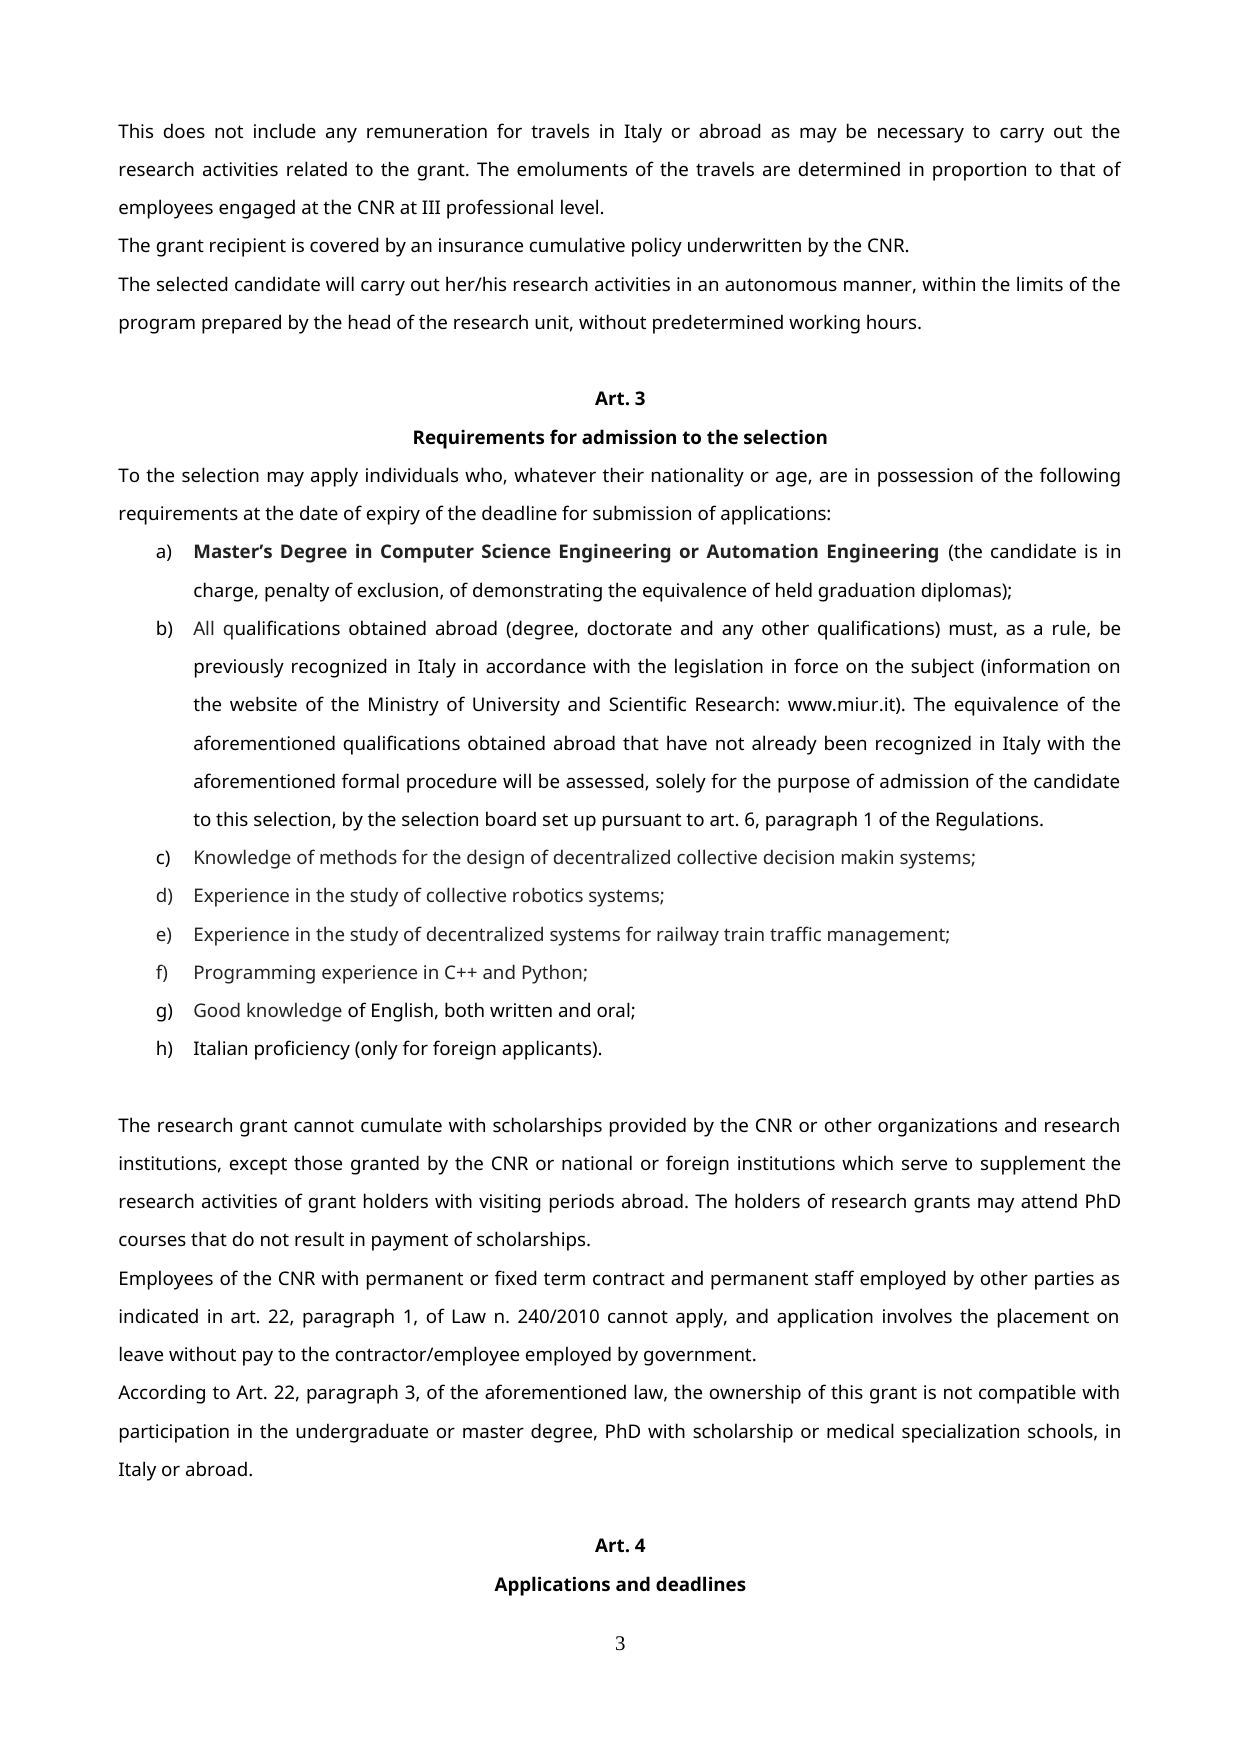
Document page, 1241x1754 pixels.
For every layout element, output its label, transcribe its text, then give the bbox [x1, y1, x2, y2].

text Art. 4 Applications and deadlines [118, 1533, 1122, 1596]
text The research grant cannot cumulate with scholarships provided by the CNR or other organizations and research institutions, except those granted by the CNR or national or foreign institutions which serve to supplement the research activities of grant holders with visiting periods abroad. The holders of research grants may attend PhD courses that do not result in payment of scholarships. [118, 1112, 1122, 1252]
text This does not include any remuneration for travels in Italy or abroad as may be necessary to carry out the research activities related to the grant. The emoluments of the travels are determined in proportion to that of employees engaged at the CNR at III professional level. [118, 118, 1122, 220]
text To the selection may apply individuals who, whatever their nationality or age, are in possession of the following requirements at the date of expiry of the deadline for submission of applications: [118, 462, 1122, 526]
list Programming experience in C++ and Python; [156, 959, 1122, 985]
list Italian proficiency (only for foreign applicants). [156, 1036, 1122, 1061]
list Experience in the study of collective robotics systems; [156, 883, 1122, 908]
list Master’s Degree in Computer Science Engineering or Automation Engineering (the candidate is in charge, penalty of exclusion, of demonstrating the equivalence of held graduation diplomas); [156, 539, 1122, 602]
list Good knowledge of English, both written and oral; [156, 997, 1122, 1023]
text Employees of the CNR with permanent or fixed term contract and permanent staff employed by other parties as indicated in art. 22, paragraph 1, of Law n. 240/2010 cannot apply, and application involves the placement on leave without pay to the contractor/employee employed by government. [118, 1265, 1122, 1367]
list Knowledge of methods for the design of decentralized collective decision makin systems; [156, 844, 1122, 870]
text The grant recipient is covered by an insurance cumulative policy underwritten by the CNR. [118, 233, 1122, 258]
list All qualifications obtained abroad (degree, doctorate and any other qualifications) must, as a rule, be previously recognized in Italy in accordance with the legislation in force on the subject (information on the website of the Ministry of University and Scientific Research: www.miur.it). The equivalence of the aforementioned qualifications obtained abroad that have not already been recognized in Italy with the aforementioned formal procedure will be assessed, solely for the purpose of admission of the candidate to this selection, by the selection board set up pursuant to art. 6, paragraph 1 of the Regulations. [156, 615, 1122, 832]
list Experience in the study of decentralized systems for railway train traffic management; [156, 921, 1122, 946]
text The selected candidate will carry out her/his research activities in an autonomous manner, within the limits of the program prepared by the head of the research unit, without predetermined working hours. [118, 271, 1122, 335]
text According to Art. 22, paragraph 3, of the aforementioned law, the ownership of this grant is not compatible with participation in the undergraduate or master degree, PhD with scholarship or medical specialization schools, in Italy or abroad. [118, 1380, 1122, 1482]
text Art. 3 Requirements for admission to the selection [118, 386, 1122, 449]
